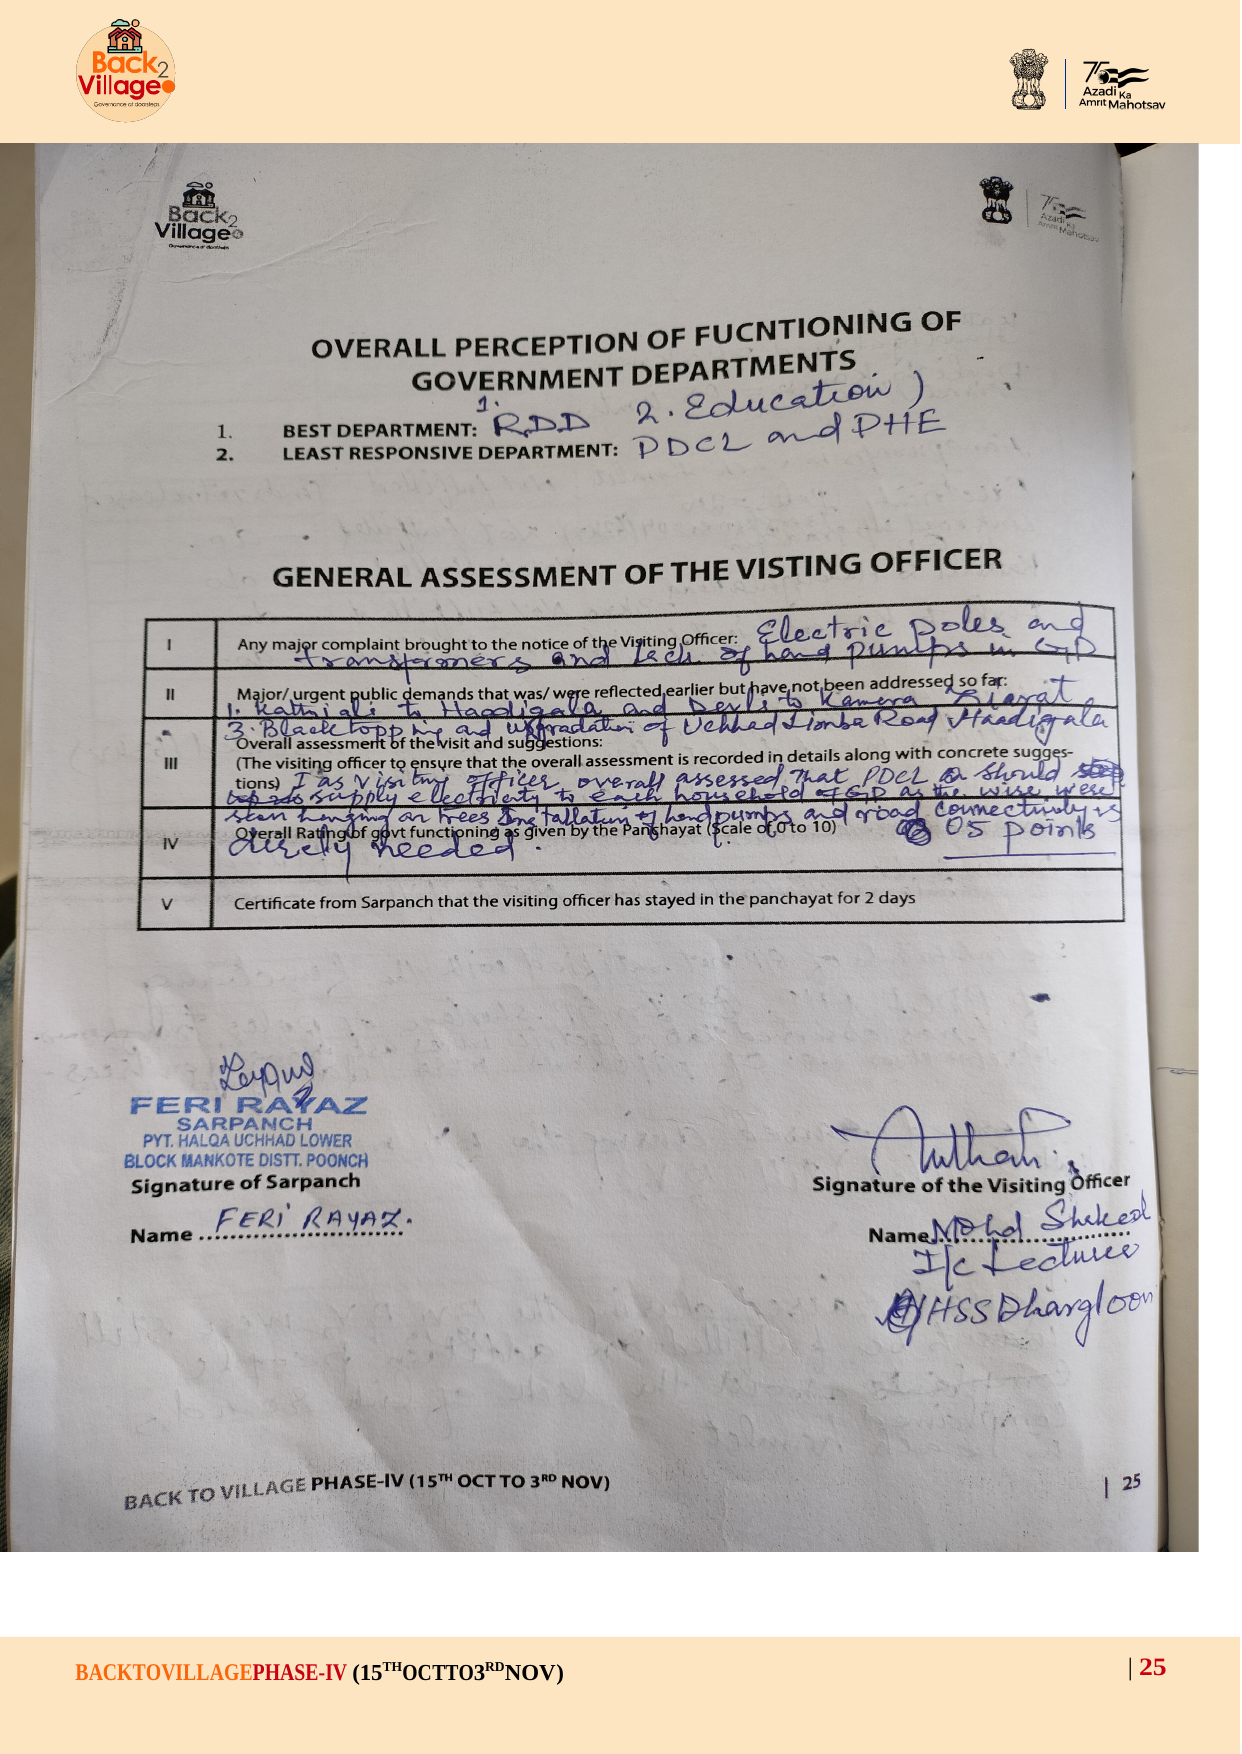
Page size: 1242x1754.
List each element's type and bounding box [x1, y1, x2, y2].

picture [74, 17, 177, 124]
picture [1007, 46, 1051, 112]
picture [1076, 56, 1168, 112]
picture [0, 143, 1199, 1552]
